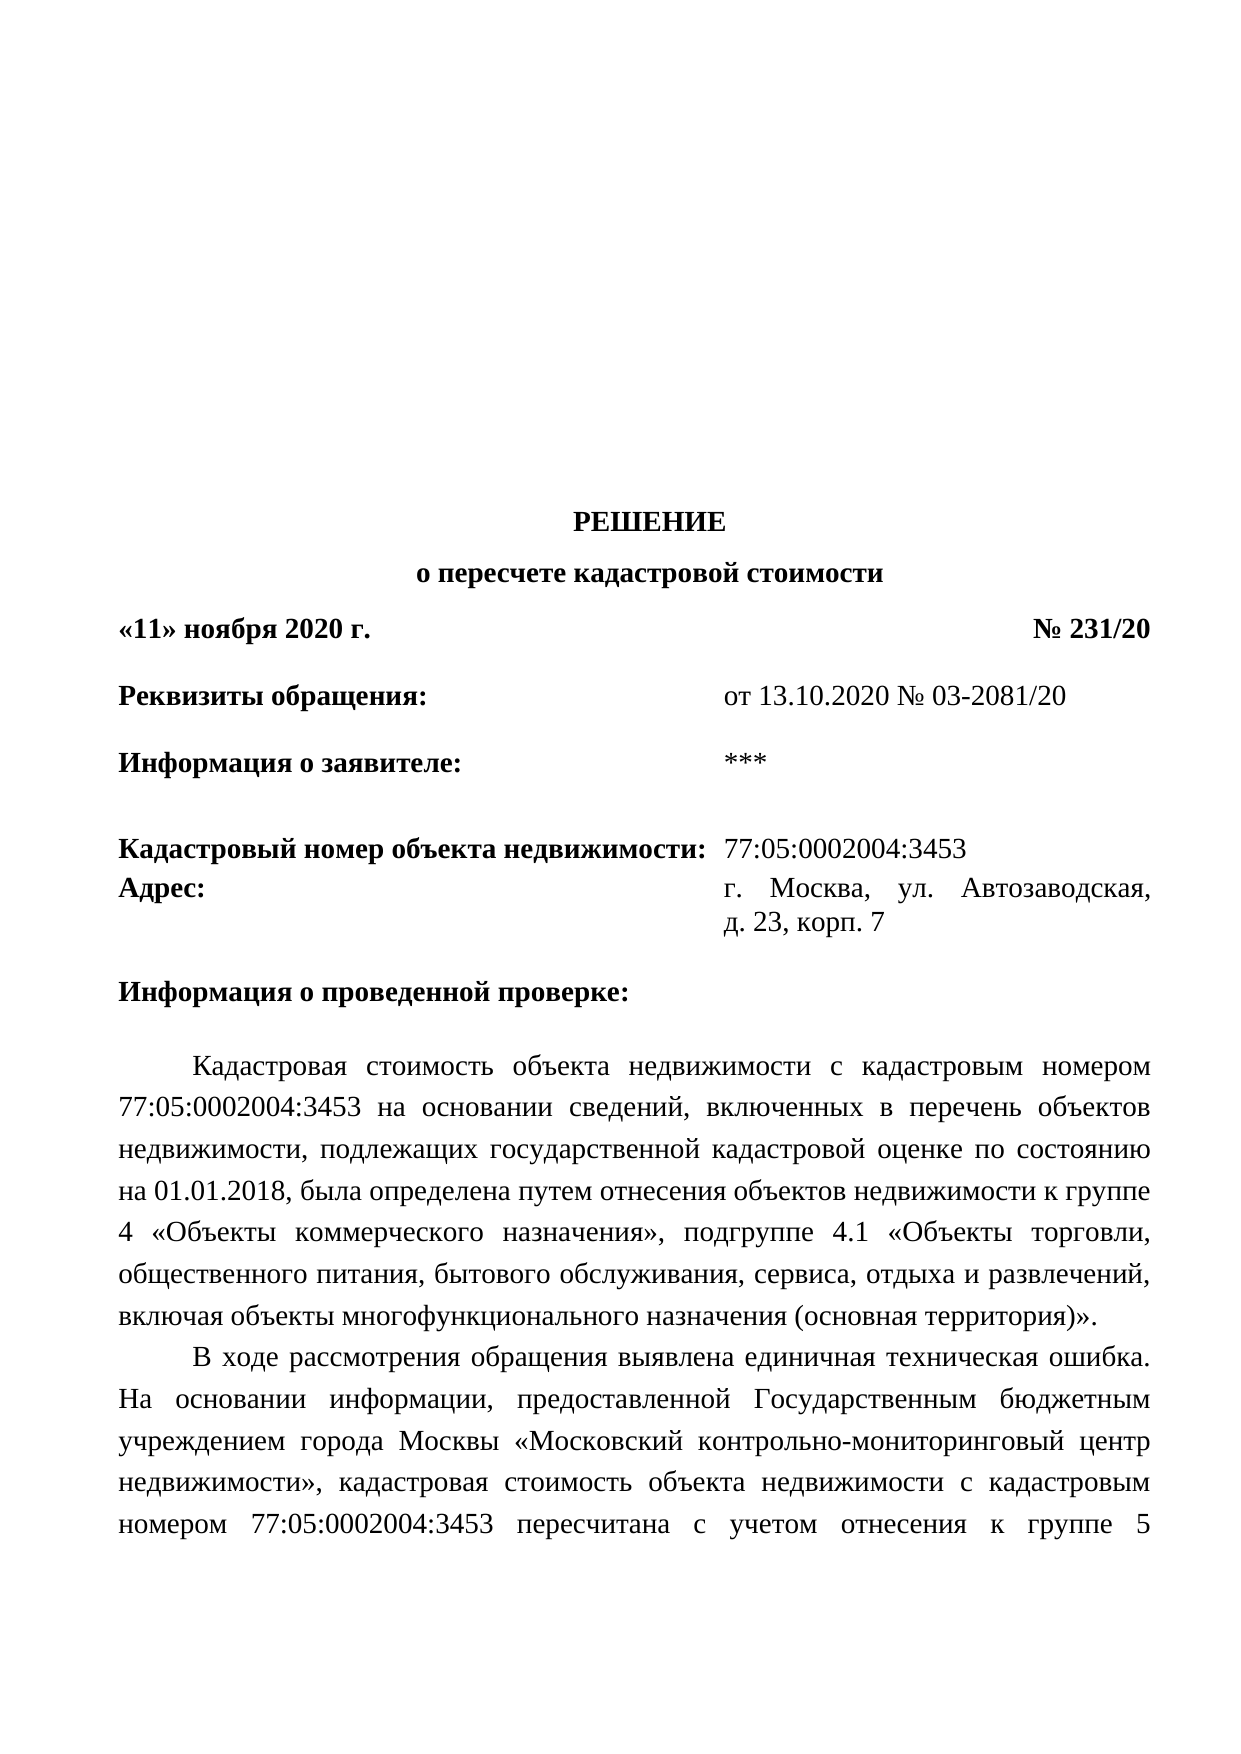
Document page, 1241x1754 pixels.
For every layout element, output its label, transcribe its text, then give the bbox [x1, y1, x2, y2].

text «11» ноября 2020 г. № 231/20 [118, 611, 1152, 644]
text Информация о заявителе: *** [118, 745, 1152, 778]
text Кадастровый номер объекта недвижимости: 77:05:0002004:3453 [118, 831, 1152, 864]
text Информация о проведенной проверке: [118, 974, 1152, 1008]
text Адрес: г. Москва, ул. Автозаводская, д. 23, корп. 7 [118, 871, 1152, 938]
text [118, 1333, 1152, 1542]
text о пересчете кадастровой стоимости [148, 556, 1152, 589]
text РЕШЕНИЕ [148, 504, 1152, 538]
text Реквизиты обращения: от 13.10.2020 № 03-2081/20 [118, 678, 1152, 711]
text Кадастровая стоимость объекта недвижимости с кадастровым номером 77:05:0002004:3453 на основании сведений, включенных в перечень объектов недвижимости, подлежащих государственной кадастровой оценке по состоянию на 01.01.2018, была определена путем отнесения объектов недвижимости к группе 4 «Объекты коммерческого назначения», подгруппе 4.1 «Объекты торговли, общественного питания, бытового обслуживания, сервиса, отдыха и развлечений, включая объекты многофункционального назначения (основная территория)». [118, 1042, 1152, 1333]
